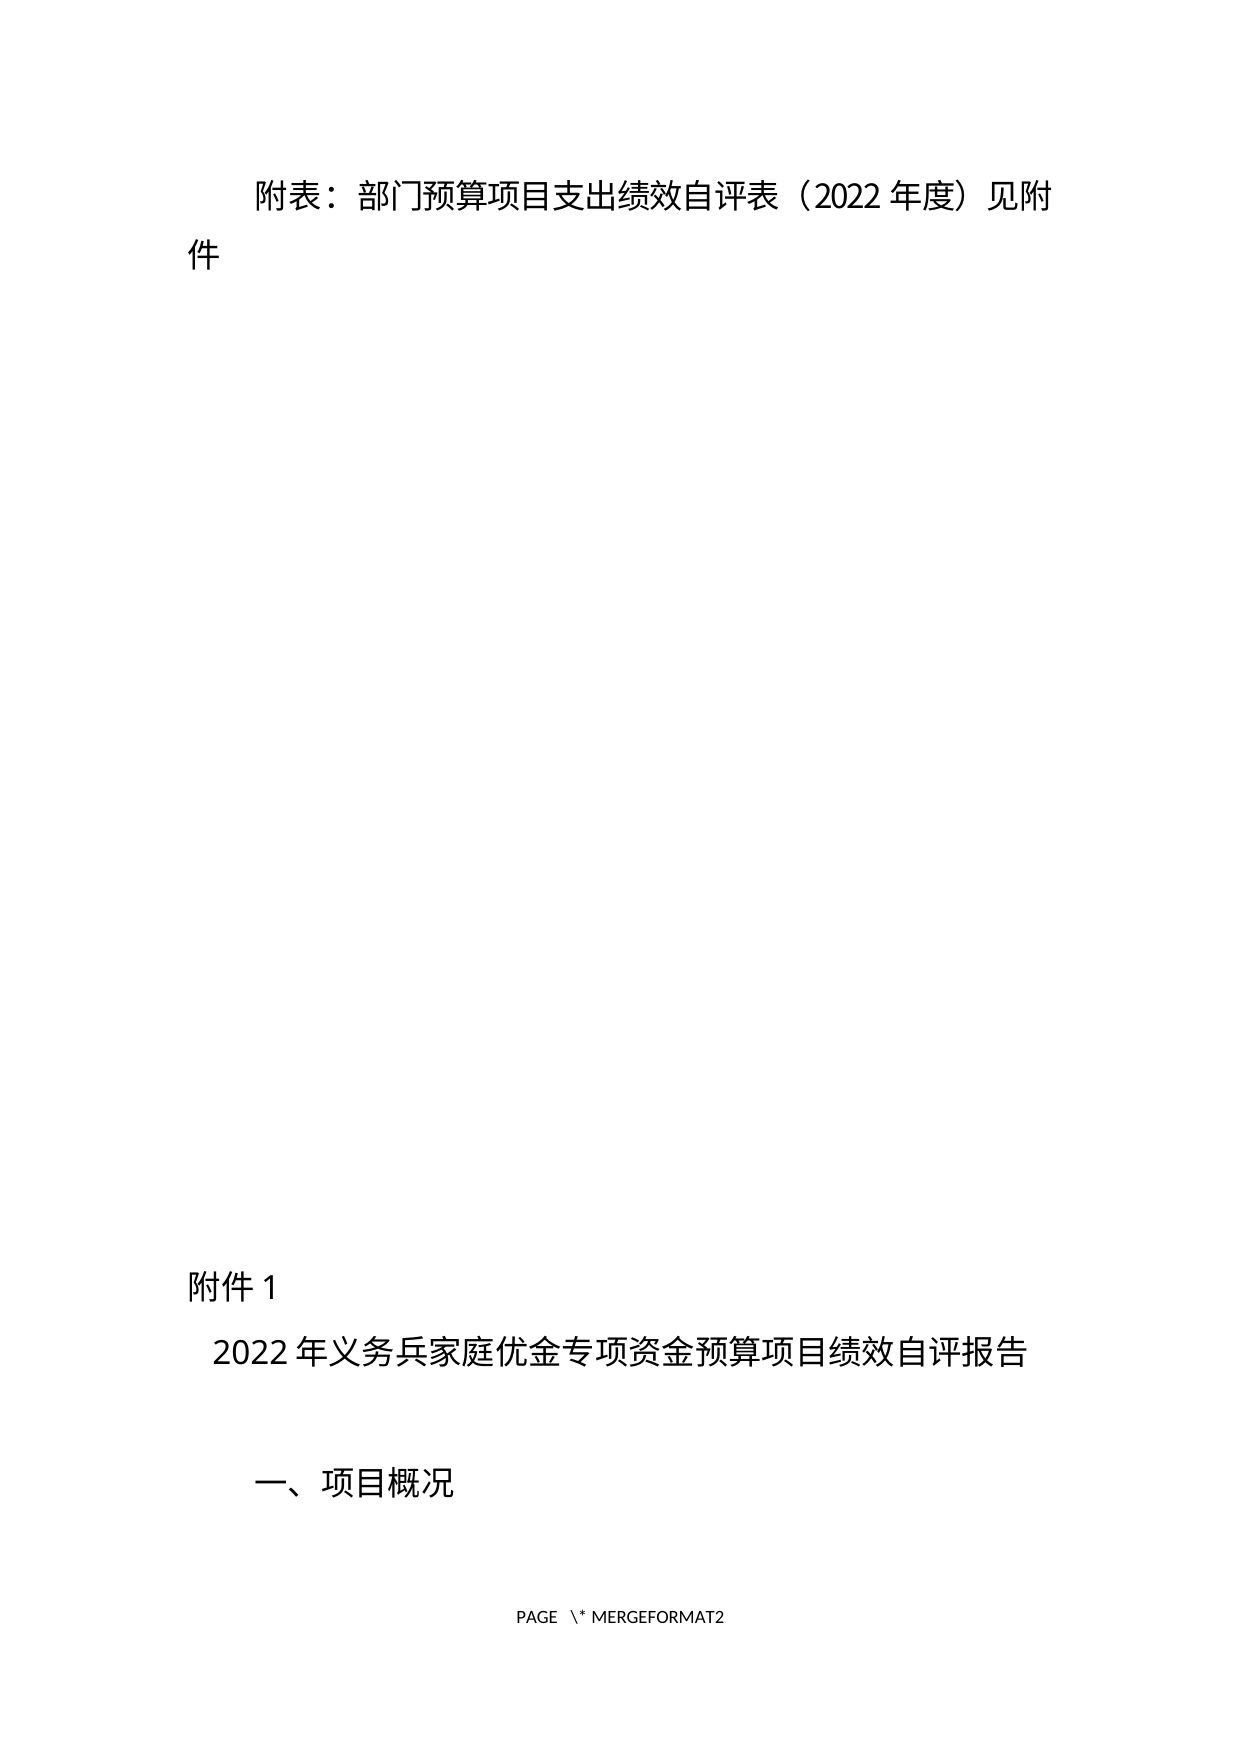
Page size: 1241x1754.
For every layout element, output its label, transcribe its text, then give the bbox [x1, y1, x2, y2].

text 2022年义务兵家庭优金专项资金预算项目绩效自评报告 [187, 1318, 1053, 1383]
text 一、项目概况 [187, 1448, 1053, 1513]
text 附件1 [187, 1253, 1053, 1318]
text 附表：部门预算项目支出绩效自评表（2022年度）见附件 [187, 162, 1053, 279]
